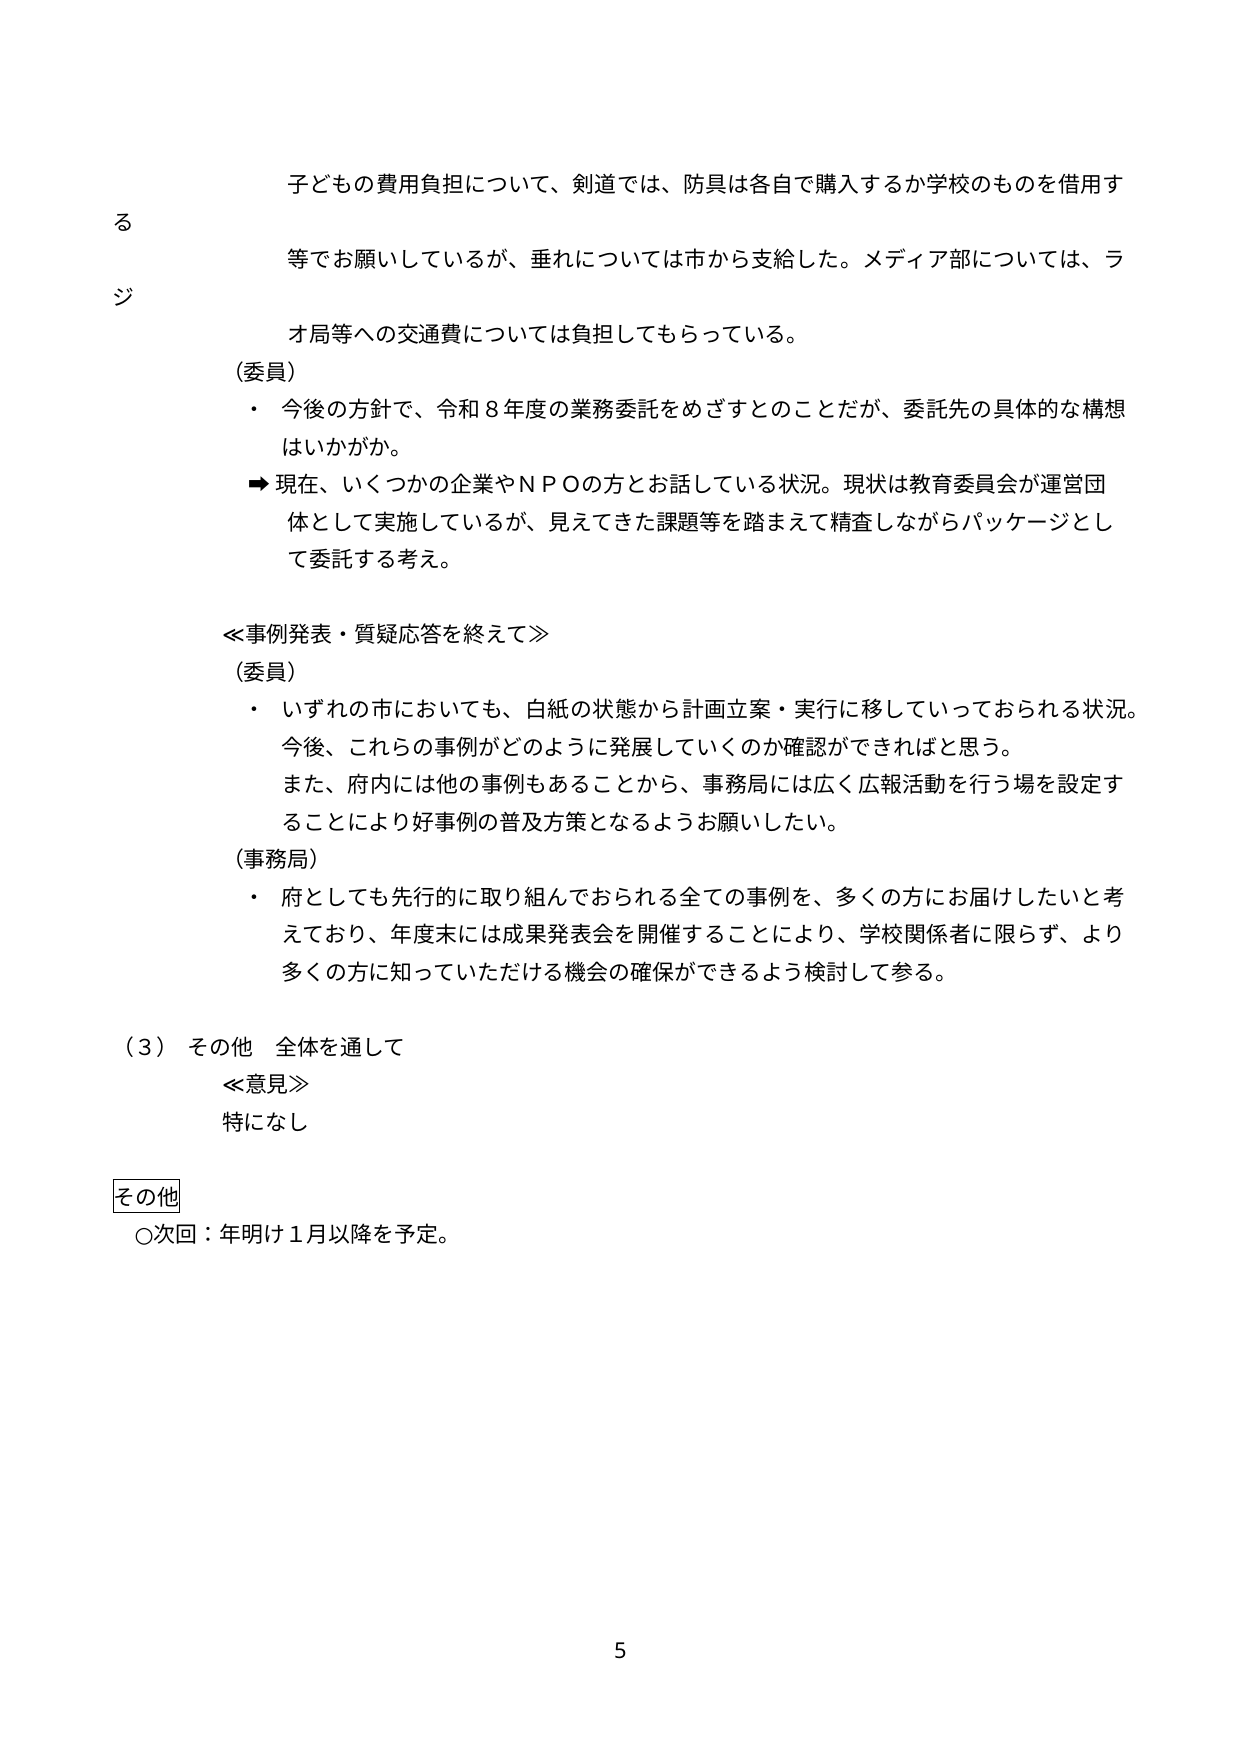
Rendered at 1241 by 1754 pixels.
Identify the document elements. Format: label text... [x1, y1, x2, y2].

list 府としても先行的に取り組んでおられる全ての事例を、多くの方にお届けしたいと考えており、年度末には成果発表会を開催することにより、学校関係者に限らず、より多くの方に知っていただける機会の確保ができるよう検討して参る。 [244, 877, 1128, 989]
text 体として実施しているが、見えてきた課題等を踏まえて精査しながらパッケージとし [112, 502, 1128, 539]
text ≪事例発表・質疑応答を終えて≫ [112, 614, 1128, 652]
text オ局等への交通費については負担してもらっている。 [112, 314, 1128, 352]
text て委託する考え。 [112, 539, 1128, 577]
list また、府内には他の事例もあることから、事務局には広く広報活動を行う場を設定することにより好事例の普及方策となるようお願いしたい。 [281, 764, 1128, 839]
list 今後の方針で、令和８年度の業務委託をめざすとのことだが、委託先の具体的な構想はいかがか。 [244, 389, 1128, 464]
text 子どもの費用負担について、剣道では、防具は各自で購入するか学校のものを借用する [112, 164, 1128, 239]
text （事務局） [112, 839, 1128, 877]
text 等でお願いしているが、垂れについては市から支給した。メディア部については、ラジ [112, 239, 1128, 314]
text ➡ 現在、いくつかの企業やＮＰＯの方とお話している状況。現状は教育委員会が運営団 [112, 464, 1128, 502]
text 特になし [112, 1102, 1128, 1139]
text （委員） [112, 652, 1128, 689]
text （委員） [112, 352, 1128, 389]
text その他 [112, 1177, 1128, 1214]
text ≪意見≫ [112, 1064, 1128, 1102]
text ○次回：年明け１月以降を予定。 [112, 1214, 1128, 1252]
list その他 全体を通して [112, 1027, 1128, 1064]
list いずれの市においても、白紙の状態から計画立案・実行に移していっておられる状況。今後、これらの事例がどのように発展していくのか確認ができればと思う。 [244, 689, 1128, 764]
